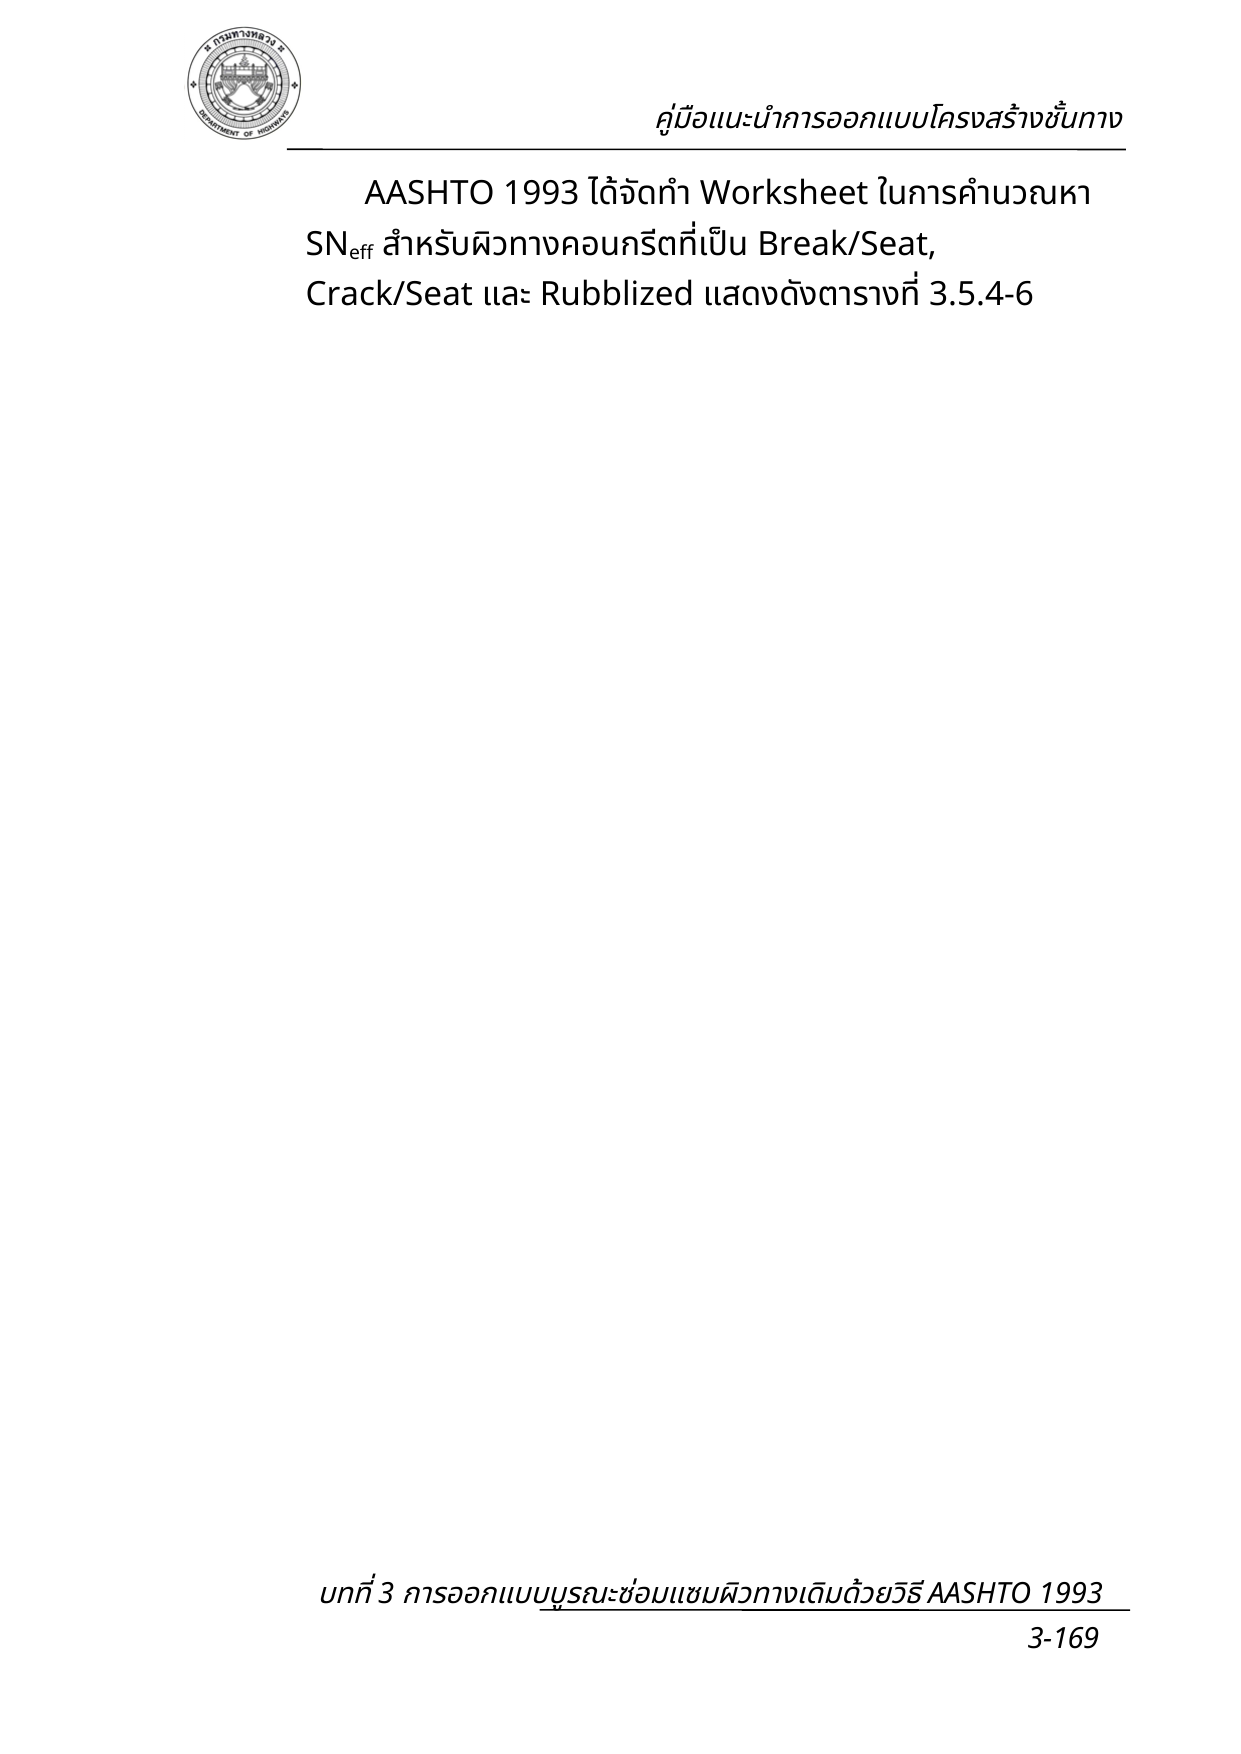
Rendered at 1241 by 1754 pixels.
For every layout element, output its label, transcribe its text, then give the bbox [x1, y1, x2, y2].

text AASHTO 1993 ได้จัดทำ Worksheet ในการคำนวณหา SNeff สำหรับผิวทางคอนกรีตที่เป็น Break/Seat, Crack/Seat และ Rubblized แสดงดังตารางที่ 3.5.4-6 [305, 169, 1106, 321]
picture [184, 24, 304, 143]
